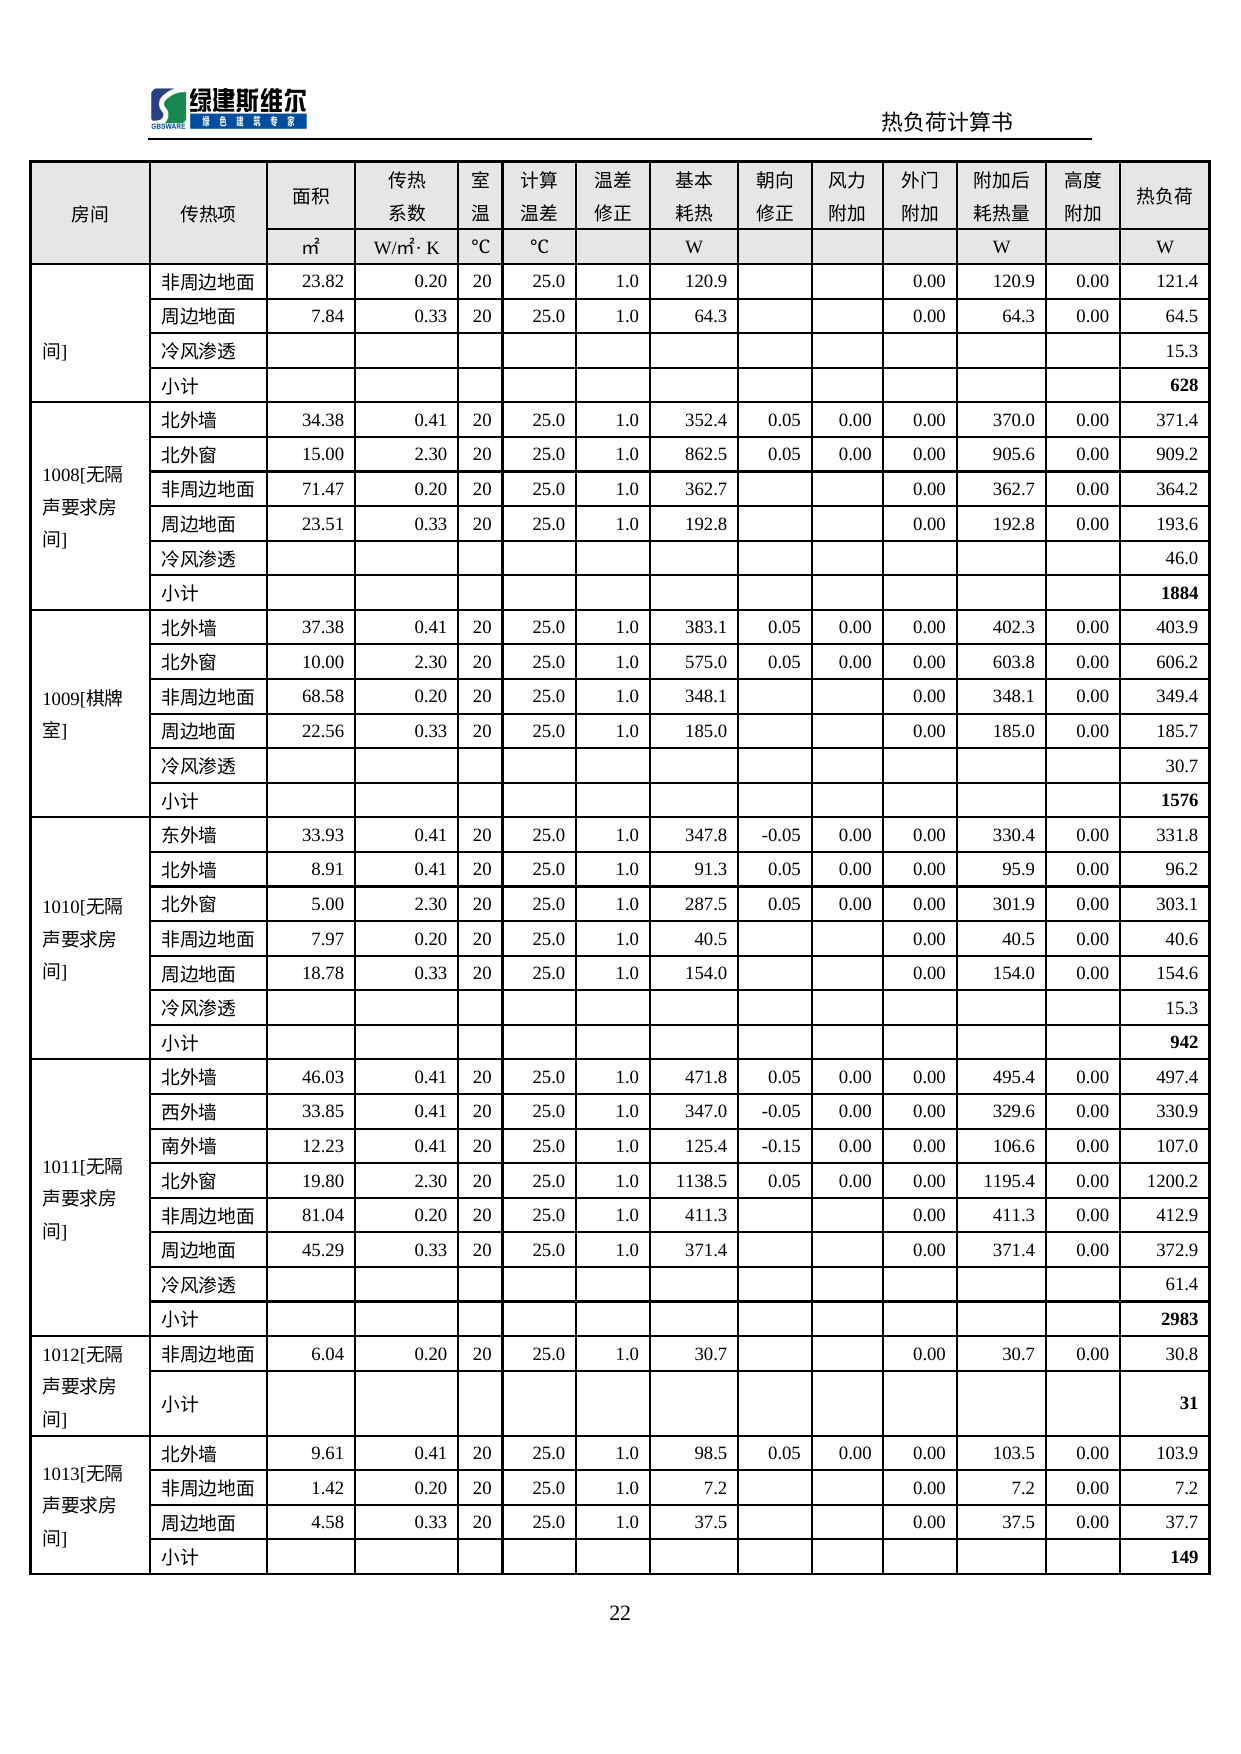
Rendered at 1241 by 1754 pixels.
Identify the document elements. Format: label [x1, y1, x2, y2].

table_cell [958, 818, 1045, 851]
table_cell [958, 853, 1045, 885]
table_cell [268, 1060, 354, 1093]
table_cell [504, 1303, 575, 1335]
picture [147, 88, 308, 130]
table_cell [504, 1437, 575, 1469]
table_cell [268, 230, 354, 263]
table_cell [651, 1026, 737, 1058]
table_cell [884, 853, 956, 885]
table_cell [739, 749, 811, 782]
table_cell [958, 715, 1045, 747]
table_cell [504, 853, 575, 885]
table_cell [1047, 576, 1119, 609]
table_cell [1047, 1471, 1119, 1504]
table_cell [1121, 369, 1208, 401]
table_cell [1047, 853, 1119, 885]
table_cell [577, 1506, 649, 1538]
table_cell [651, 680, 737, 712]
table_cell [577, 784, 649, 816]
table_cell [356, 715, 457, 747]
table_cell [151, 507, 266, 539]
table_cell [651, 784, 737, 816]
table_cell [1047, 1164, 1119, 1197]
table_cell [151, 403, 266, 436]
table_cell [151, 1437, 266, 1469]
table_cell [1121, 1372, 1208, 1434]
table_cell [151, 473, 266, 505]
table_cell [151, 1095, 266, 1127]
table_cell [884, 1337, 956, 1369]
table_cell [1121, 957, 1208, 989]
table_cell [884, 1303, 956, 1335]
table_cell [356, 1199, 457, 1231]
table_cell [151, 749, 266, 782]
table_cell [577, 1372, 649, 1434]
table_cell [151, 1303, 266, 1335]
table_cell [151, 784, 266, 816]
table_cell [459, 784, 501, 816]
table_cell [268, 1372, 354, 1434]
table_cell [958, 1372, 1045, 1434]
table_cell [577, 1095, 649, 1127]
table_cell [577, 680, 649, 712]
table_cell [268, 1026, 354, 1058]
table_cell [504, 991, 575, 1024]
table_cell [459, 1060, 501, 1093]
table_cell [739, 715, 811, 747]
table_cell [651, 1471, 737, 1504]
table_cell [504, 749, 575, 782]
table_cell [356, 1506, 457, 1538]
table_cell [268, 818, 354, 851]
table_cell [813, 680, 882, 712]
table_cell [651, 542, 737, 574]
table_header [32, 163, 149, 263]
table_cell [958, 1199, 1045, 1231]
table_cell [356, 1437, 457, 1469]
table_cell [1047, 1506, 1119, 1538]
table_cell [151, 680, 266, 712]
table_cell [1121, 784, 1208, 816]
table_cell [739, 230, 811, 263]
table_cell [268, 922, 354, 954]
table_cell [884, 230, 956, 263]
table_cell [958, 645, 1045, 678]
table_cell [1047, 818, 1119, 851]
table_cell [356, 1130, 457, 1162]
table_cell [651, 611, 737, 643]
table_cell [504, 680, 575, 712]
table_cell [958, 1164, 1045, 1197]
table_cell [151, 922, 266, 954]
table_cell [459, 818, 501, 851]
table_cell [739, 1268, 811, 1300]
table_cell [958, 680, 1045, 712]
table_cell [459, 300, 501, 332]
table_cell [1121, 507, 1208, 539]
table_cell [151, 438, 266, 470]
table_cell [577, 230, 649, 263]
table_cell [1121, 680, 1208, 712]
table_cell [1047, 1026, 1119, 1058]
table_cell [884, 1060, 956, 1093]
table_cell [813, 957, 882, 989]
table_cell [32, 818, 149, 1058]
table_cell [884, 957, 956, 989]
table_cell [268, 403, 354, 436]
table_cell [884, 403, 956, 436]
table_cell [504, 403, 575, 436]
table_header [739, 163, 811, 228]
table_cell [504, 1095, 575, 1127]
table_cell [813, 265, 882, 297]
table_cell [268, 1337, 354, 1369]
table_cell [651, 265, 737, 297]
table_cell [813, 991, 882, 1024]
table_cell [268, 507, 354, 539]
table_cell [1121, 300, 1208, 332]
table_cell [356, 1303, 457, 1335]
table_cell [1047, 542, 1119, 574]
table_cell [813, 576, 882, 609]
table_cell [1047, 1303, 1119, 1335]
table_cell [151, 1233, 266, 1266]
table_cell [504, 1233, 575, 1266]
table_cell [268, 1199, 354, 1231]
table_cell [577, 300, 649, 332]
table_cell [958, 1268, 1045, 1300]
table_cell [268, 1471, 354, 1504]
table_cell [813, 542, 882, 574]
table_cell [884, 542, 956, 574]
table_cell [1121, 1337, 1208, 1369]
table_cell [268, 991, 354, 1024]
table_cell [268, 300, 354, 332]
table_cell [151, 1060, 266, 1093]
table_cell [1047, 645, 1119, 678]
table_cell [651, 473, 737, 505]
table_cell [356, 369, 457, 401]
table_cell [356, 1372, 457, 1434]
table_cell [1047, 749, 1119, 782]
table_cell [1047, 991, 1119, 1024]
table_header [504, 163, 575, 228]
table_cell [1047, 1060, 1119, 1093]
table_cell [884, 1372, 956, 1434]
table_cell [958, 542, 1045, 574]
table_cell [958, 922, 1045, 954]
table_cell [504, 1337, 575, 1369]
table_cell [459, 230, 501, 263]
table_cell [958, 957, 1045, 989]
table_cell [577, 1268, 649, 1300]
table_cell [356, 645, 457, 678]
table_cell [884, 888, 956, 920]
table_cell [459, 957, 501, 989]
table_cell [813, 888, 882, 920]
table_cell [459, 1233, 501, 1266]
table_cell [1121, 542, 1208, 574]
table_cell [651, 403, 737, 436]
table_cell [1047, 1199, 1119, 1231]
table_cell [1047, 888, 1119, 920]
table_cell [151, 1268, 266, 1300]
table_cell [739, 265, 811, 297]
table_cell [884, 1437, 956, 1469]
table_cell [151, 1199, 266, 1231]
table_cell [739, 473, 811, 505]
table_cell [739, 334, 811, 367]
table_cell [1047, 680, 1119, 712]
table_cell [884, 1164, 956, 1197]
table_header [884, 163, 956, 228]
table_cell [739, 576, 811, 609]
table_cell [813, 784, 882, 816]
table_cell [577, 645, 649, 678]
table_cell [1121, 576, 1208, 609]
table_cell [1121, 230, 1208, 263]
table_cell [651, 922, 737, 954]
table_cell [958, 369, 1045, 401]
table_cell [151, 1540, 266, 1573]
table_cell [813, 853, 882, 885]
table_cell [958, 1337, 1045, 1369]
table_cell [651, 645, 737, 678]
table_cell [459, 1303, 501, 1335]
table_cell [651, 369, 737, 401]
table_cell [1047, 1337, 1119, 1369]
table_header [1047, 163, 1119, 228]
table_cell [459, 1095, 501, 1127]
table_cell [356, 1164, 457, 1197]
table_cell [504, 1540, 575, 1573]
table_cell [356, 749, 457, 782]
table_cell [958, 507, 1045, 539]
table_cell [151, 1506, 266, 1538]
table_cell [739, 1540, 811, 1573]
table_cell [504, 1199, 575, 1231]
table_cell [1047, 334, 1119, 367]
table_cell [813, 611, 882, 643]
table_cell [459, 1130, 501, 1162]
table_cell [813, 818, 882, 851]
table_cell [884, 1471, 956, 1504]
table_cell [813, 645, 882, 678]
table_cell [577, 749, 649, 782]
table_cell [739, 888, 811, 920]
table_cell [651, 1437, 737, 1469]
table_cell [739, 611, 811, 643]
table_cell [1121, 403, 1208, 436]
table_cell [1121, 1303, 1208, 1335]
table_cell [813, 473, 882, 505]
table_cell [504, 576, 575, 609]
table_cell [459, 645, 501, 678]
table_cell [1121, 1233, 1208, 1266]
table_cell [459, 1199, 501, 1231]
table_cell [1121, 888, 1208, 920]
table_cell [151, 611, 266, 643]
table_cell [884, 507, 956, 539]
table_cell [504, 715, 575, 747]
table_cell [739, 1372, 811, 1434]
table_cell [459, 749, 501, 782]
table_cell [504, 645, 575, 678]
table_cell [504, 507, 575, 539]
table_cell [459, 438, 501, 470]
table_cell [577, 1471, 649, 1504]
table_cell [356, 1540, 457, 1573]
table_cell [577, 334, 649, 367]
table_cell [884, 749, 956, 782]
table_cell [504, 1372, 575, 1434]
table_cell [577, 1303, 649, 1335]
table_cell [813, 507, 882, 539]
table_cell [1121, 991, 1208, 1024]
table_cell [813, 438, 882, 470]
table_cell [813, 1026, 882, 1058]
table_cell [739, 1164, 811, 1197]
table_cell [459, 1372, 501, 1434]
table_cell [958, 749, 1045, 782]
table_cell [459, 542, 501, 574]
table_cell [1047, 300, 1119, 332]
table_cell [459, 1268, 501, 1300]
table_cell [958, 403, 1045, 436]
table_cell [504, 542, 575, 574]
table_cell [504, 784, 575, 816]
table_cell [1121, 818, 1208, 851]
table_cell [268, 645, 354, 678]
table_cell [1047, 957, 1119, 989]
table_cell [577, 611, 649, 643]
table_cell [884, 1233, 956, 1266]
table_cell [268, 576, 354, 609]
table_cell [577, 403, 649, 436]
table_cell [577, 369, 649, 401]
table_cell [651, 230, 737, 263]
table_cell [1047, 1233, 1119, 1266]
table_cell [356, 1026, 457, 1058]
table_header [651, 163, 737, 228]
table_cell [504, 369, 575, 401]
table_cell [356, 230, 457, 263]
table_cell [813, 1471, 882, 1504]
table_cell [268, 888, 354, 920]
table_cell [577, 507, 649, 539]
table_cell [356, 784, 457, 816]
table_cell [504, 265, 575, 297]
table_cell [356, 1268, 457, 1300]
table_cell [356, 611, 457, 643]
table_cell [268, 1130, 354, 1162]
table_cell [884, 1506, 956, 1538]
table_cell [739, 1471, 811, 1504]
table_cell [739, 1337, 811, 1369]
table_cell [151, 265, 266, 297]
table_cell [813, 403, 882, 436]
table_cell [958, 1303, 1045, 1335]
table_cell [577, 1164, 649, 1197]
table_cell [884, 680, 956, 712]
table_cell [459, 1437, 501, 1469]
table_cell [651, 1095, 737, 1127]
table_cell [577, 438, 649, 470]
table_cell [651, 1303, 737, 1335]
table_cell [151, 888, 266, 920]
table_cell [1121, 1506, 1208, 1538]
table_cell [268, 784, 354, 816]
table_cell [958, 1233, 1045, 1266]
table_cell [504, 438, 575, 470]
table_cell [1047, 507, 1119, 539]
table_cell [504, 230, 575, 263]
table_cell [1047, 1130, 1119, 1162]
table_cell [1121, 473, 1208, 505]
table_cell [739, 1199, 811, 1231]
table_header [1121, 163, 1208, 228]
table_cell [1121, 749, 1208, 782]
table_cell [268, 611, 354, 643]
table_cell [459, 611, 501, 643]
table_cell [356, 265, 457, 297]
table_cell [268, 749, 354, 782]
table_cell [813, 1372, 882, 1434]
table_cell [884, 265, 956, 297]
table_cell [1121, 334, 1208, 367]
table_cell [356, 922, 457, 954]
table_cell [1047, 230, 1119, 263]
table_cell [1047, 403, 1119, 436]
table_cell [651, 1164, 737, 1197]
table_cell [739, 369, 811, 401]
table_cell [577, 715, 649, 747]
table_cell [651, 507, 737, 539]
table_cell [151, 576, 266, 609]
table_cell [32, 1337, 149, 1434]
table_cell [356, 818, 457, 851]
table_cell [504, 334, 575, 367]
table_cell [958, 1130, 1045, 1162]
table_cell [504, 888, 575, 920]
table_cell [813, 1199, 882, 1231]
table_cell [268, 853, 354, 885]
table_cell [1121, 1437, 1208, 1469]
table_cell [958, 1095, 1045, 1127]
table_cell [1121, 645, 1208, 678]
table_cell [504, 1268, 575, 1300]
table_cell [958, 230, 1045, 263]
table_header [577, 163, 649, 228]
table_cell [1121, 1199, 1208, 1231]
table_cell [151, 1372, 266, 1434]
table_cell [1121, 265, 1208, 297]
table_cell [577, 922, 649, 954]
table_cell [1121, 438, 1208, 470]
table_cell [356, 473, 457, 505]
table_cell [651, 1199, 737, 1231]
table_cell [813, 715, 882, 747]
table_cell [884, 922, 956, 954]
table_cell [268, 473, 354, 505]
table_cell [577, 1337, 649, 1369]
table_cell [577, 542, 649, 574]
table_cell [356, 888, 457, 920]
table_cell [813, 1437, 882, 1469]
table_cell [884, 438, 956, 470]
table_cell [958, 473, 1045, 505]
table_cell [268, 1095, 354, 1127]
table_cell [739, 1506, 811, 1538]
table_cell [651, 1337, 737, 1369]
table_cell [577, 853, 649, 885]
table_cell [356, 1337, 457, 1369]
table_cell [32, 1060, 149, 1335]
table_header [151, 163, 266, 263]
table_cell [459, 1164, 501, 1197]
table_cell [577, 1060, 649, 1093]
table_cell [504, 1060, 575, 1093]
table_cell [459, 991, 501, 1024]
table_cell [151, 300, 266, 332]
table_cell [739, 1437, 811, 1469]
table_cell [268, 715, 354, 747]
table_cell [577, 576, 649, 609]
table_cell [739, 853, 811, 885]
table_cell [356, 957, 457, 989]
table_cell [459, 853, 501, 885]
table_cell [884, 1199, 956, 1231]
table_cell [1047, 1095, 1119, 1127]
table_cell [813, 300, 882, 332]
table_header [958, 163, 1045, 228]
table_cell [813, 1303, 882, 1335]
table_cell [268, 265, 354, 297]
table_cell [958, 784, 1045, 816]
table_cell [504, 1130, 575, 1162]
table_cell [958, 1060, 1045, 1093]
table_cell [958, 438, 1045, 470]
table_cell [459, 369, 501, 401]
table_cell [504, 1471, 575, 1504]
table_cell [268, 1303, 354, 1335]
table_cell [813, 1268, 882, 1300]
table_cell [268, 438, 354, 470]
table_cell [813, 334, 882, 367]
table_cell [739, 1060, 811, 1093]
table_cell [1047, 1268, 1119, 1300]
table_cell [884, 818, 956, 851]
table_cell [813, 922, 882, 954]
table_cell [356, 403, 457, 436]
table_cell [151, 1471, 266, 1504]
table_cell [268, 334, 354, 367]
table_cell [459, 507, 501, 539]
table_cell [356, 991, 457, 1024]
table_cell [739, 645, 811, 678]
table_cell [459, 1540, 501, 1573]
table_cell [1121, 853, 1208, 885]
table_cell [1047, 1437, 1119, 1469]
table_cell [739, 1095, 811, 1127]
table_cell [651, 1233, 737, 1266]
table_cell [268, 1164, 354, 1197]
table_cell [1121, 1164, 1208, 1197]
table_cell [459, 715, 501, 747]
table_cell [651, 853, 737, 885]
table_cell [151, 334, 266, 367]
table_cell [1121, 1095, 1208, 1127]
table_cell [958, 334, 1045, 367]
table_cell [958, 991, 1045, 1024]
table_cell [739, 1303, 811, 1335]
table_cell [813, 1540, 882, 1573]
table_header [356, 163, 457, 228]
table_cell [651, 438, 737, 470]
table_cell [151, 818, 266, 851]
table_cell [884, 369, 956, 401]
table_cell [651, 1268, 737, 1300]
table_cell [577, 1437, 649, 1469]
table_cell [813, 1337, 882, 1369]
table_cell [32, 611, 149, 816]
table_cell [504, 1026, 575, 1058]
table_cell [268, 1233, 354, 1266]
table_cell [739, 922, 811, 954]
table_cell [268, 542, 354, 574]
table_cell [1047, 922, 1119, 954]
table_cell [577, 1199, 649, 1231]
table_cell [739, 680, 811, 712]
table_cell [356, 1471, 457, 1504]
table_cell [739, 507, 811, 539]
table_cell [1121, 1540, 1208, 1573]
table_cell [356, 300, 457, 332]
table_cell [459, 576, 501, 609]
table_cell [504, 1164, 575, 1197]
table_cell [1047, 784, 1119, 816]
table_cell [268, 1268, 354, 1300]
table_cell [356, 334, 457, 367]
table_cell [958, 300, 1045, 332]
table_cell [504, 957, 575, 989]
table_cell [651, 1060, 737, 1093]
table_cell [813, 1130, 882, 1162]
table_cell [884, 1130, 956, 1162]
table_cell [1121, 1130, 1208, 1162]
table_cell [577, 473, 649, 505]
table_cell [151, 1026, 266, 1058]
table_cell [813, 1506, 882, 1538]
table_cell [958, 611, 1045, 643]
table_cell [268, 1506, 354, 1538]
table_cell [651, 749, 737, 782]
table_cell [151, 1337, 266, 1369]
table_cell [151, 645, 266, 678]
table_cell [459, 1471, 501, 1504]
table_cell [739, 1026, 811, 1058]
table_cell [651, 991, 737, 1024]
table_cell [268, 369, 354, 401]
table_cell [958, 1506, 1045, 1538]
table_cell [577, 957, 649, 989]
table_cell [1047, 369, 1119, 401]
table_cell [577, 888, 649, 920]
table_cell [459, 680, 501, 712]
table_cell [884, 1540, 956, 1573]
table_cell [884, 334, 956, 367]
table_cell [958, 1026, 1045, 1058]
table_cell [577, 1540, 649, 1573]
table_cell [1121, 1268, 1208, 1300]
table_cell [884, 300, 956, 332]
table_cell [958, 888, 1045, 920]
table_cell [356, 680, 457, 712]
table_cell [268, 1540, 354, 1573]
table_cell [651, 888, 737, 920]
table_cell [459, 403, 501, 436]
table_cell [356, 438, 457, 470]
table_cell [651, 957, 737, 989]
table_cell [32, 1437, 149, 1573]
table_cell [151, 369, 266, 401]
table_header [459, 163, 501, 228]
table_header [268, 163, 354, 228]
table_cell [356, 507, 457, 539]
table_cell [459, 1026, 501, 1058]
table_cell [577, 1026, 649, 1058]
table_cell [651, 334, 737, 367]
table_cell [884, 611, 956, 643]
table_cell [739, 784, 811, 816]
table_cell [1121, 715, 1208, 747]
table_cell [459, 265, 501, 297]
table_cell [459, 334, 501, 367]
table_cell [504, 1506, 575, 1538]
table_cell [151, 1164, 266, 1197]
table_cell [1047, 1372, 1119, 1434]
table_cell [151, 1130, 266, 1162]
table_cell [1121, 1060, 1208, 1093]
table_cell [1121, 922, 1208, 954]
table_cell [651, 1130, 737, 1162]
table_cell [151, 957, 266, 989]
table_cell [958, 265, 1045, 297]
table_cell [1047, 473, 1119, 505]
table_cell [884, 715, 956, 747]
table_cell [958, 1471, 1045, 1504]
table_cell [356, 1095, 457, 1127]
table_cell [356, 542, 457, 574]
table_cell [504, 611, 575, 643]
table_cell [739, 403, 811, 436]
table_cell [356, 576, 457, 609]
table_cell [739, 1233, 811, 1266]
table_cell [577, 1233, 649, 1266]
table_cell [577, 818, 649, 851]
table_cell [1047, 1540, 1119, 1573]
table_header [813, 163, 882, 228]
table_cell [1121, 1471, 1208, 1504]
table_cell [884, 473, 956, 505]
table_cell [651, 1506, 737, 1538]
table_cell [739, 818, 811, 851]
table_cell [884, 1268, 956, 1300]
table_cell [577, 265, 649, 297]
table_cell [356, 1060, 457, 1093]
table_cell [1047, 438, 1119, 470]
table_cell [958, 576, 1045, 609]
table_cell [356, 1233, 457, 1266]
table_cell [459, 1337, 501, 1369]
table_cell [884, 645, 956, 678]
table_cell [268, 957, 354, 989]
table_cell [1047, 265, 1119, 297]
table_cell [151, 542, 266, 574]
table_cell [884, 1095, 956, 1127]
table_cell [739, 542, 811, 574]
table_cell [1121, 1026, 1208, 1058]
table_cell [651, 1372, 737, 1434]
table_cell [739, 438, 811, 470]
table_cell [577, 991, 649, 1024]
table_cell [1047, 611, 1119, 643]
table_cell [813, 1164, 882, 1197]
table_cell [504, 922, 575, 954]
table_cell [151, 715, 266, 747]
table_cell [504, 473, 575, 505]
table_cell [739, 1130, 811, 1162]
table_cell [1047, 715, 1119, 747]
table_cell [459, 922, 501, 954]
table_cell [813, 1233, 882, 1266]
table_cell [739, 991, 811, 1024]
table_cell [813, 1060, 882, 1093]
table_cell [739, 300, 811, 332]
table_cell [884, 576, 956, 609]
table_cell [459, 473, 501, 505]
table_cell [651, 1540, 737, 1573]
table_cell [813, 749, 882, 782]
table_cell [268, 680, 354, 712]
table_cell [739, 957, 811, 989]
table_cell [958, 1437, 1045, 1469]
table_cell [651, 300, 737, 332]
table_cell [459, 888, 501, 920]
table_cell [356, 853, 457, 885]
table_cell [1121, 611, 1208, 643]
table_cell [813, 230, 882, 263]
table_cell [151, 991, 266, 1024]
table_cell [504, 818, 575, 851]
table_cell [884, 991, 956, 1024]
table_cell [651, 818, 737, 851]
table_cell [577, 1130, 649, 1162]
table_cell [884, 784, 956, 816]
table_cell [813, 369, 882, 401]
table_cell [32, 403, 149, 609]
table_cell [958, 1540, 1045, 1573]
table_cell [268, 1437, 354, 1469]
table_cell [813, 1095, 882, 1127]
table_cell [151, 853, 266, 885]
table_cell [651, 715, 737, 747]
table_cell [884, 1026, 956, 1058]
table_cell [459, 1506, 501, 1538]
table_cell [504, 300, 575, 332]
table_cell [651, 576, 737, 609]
